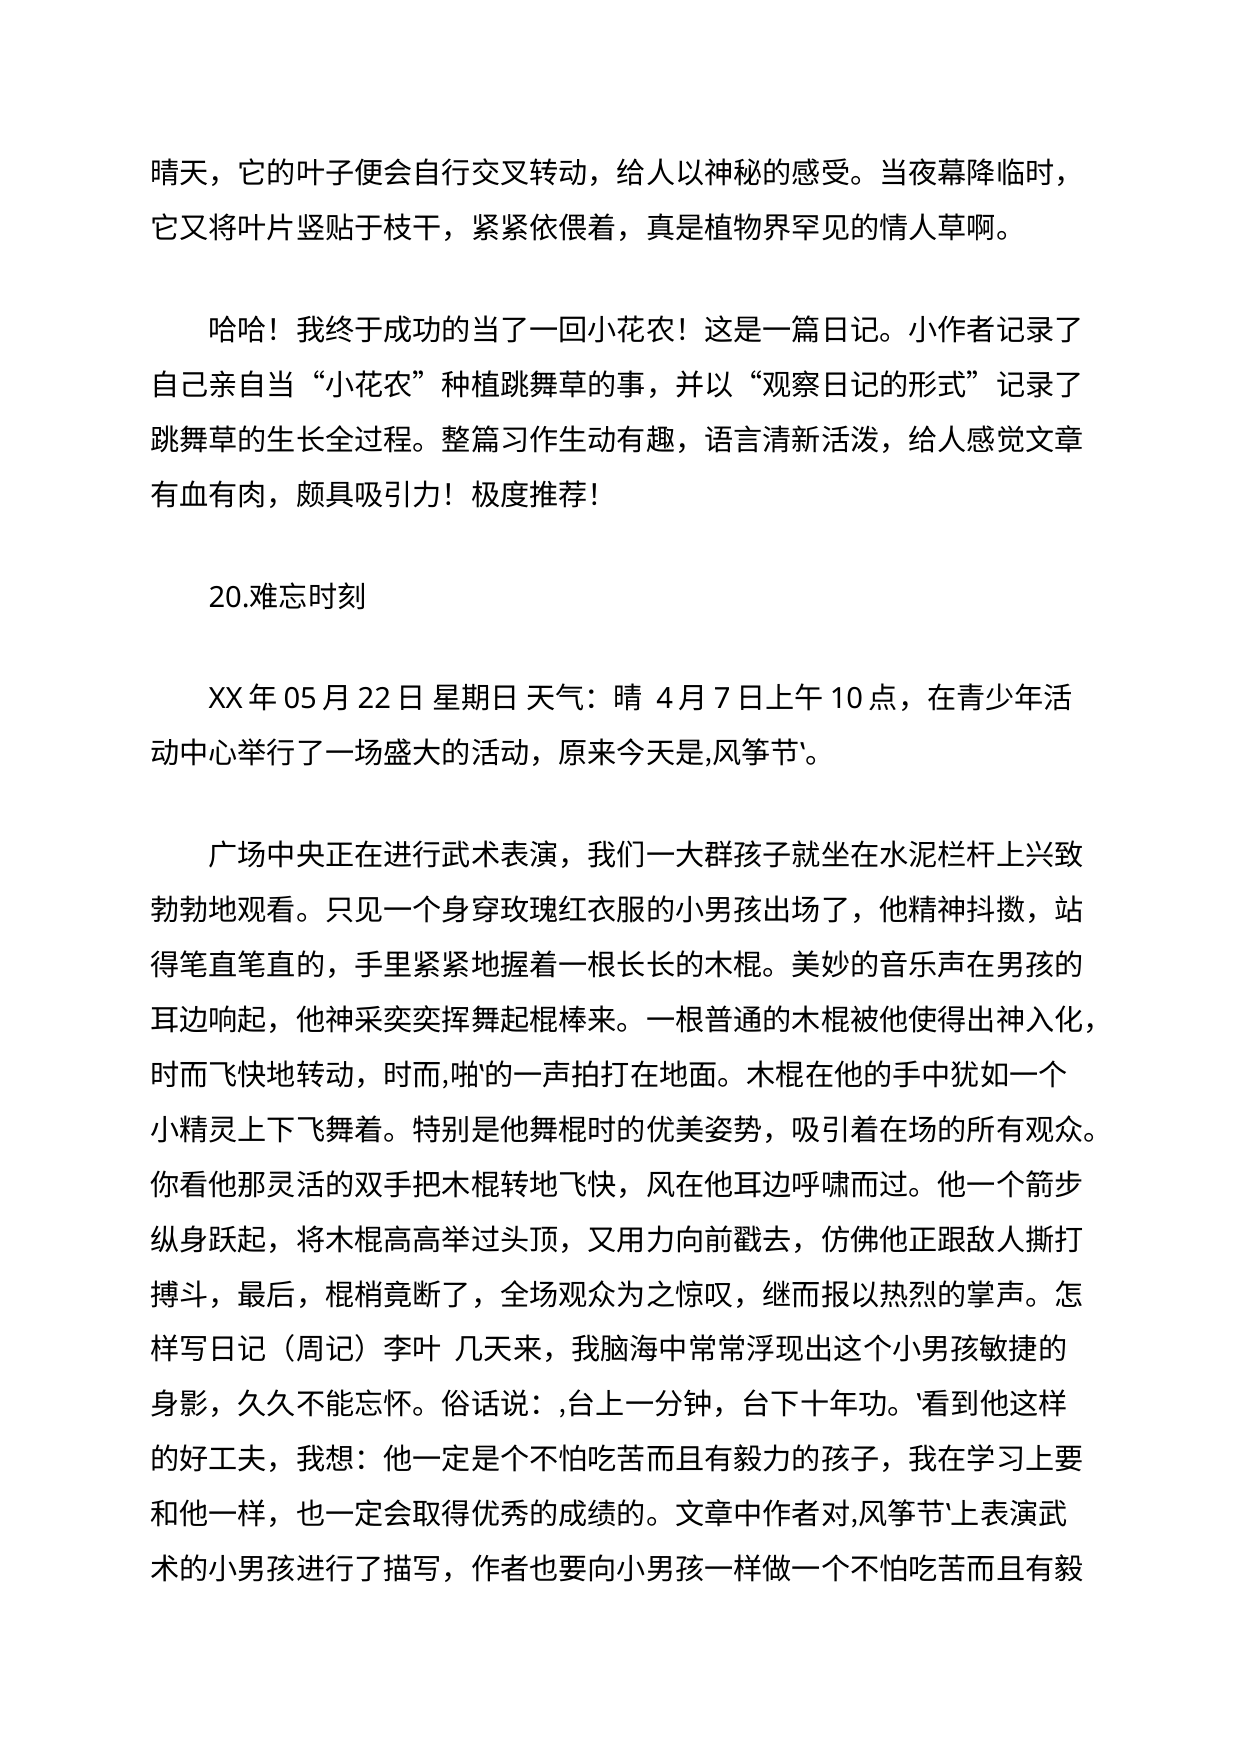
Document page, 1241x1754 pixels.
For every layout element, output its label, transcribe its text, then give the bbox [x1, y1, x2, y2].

text 哈哈！我终于成功的当了一回小花农！这是一篇日记。小作者记录了自己亲自当“小花农”种植跳舞草的事，并以“观察日记的形式”记录了跳舞草的生长全过程。整篇习作生动有趣，语言清新活泼，给人感觉文章有血有肉，颇具吸引力！极度推荐！ [150, 307, 1090, 514]
text XX年05月22日 星期日 天气：晴 4月7日上午10点，在青少年活动中心举行了一场盛大的活动，原来今天是‚风筝节‛。 [150, 675, 1090, 772]
text 20.难忘时刻 [150, 573, 1090, 616]
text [150, 150, 1090, 247]
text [150, 832, 1090, 1588]
